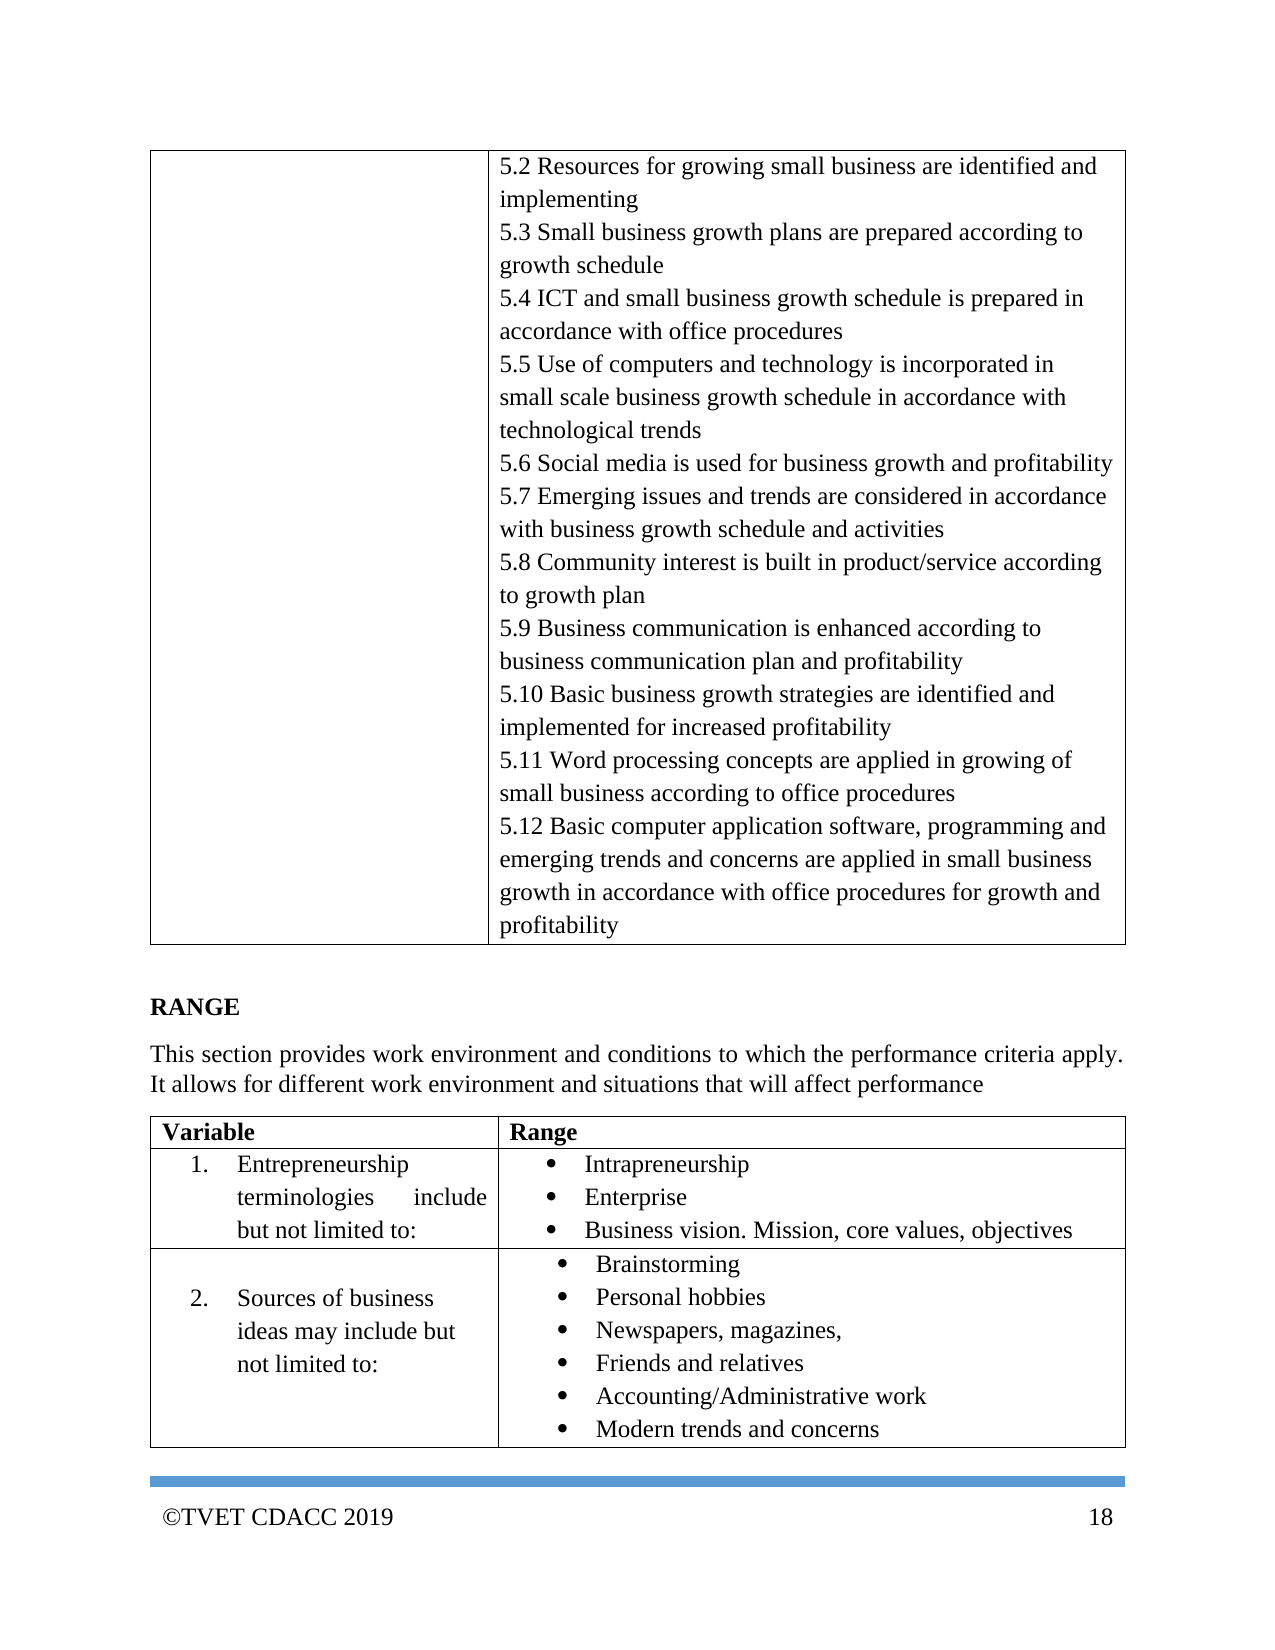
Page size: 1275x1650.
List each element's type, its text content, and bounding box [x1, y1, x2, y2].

text RANGE [150, 992, 1125, 1020]
table_cell Sources of business ideas may include but not limited to: [151, 1249, 498, 1447]
table_header Range [499, 1117, 1125, 1148]
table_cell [489, 151, 1125, 943]
text This section provides work environment and conditions to which the performance criteria apply. It allows for different work environment and situations that will affect performance [150, 1039, 1125, 1098]
table_cell [499, 1249, 1125, 1447]
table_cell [151, 151, 488, 943]
table_cell Intrapreneurship Enterprise Business vision. Mission, core values, objectives [499, 1149, 1125, 1248]
table_header Variable [151, 1117, 498, 1148]
table_cell Entrepreneurship terminologies include but not limited to: [151, 1149, 498, 1248]
